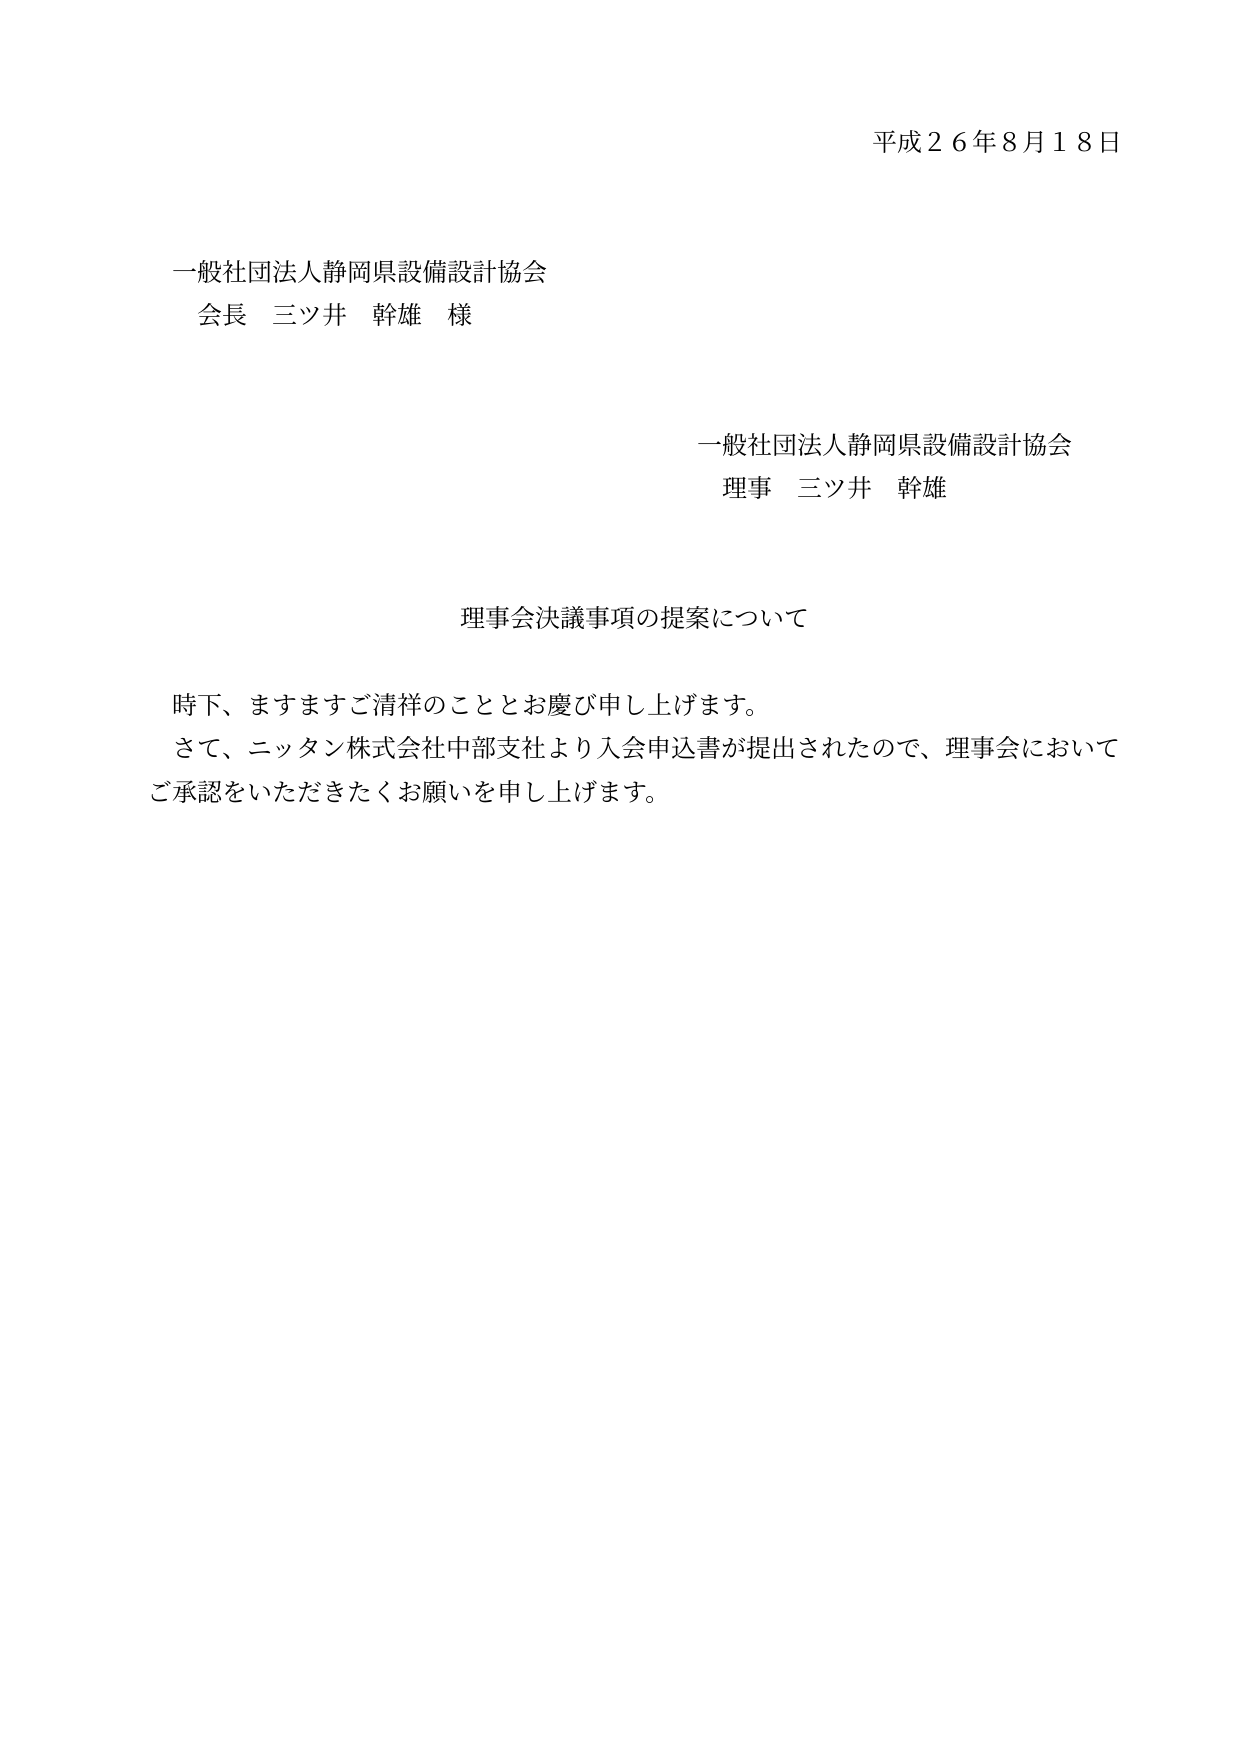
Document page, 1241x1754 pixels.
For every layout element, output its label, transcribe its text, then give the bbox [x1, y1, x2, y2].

text 会長 三ツ井 幹雄 様 [148, 292, 1122, 335]
text 理事 三ツ井 幹雄 [148, 465, 1122, 509]
text 理事会決議事項の提案について [148, 595, 1122, 639]
text 一般社団法人静岡県設備設計協会 [148, 249, 1122, 292]
text 時下、ますますご清祥のこととお慶び申し上げます。 [148, 682, 1122, 725]
text 平成２６年８月１８日 [148, 119, 1122, 162]
text さて、ニッタン株式会社中部支社より入会申込書が提出されたので、理事会においてご承認をいただきたくお願いを申し上げます。 [148, 725, 1122, 812]
text 一般社団法人静岡県設備設計協会 [148, 422, 1122, 465]
